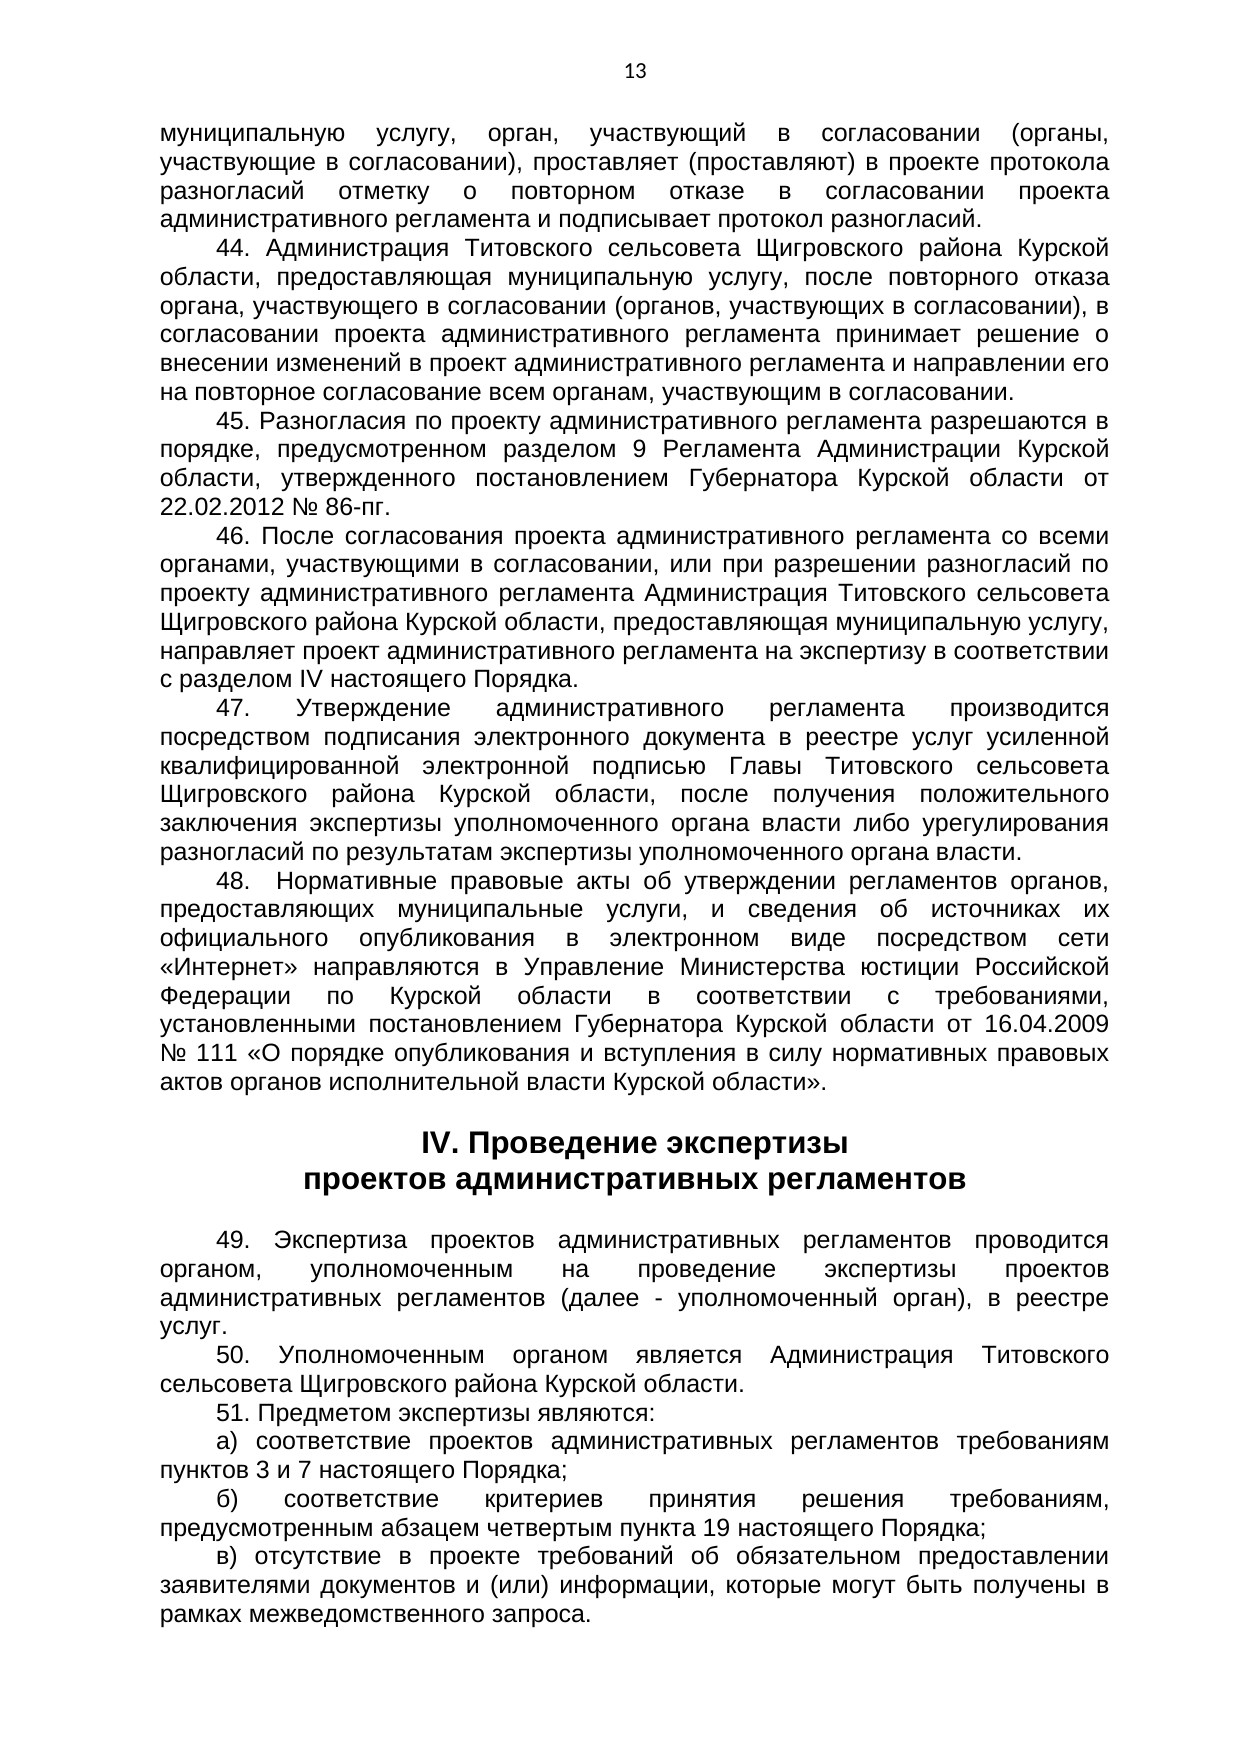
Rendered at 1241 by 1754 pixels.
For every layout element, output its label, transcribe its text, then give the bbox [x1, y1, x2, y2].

text 47. Утверждение административного регламента производится посредством подписания электронного документа в реестре услуг усиленной квалифицированной электронной подписью Главы Титовского сельсовета Щигровского района Курской области, после получения положительного заключения экспертизы уполномоченного органа власти либо урегулирования разногласий по результатам экспертизы уполномоченного органа власти. [159, 693, 1110, 866]
text 44. Администрация Титовского сельсовета Щигровского района Курской области, предоставляющая муниципальную услугу, после повторного отказа органа, участвующего в согласовании (органов, участвующих в согласовании), в согласовании проекта административного регламента принимает решение о внесении изменений в проект административного регламента и направлении его на повторное согласование всем органам, участвующим в согласовании. [159, 233, 1110, 406]
text 50. Уполномоченным органом является Администрация Титовского сельсовета Щигровского района Курской области. [159, 1340, 1110, 1397]
text 51. Предметом экспертизы являются: [159, 1397, 1110, 1426]
text проектов административных регламентов [159, 1160, 1110, 1196]
text 48. Нормативные правовые акты об утверждении регламентов органов, предоставляющих муниципальные услуги, и сведения об источниках их официального опубликования в электронном виде посредством сети «Интернет» направляются в Управление Министерства юстиции Российской Федерации по Курской области в соответствии с требованиями, установленными постановлением Губернатора Курской области от 16.04.2009 № 111 «О порядке опубликования и вступления в силу нормативных правовых актов органов исполнительной власти Курской области». [159, 866, 1110, 1096]
text в) отсутствие в проекте требований об обязательном предоставлении заявителями документов и (или) информации, которые могут быть получены в рамках межведомственного запроса. [159, 1541, 1110, 1627]
text 49. Экспертиза проектов административных регламентов проводится органом, уполномоченным на проведение экспертизы проектов административных регламентов (далее - уполномоченный орган), в реестре услуг. [159, 1225, 1110, 1340]
text б) соответствие критериев принятия решения требованиям, предусмотренным абзацем четвертым пункта 19 настоящего Порядка; [159, 1484, 1110, 1541]
text а) соответствие проектов административных регламентов требованиям пунктов 3 и 7 настоящего Порядка; [159, 1426, 1110, 1484]
text 46. После согласования проекта административного регламента со всеми органами, участвующими в согласовании, или при разрешении разногласий по проекту административного регламента Администрация Титовского сельсовета Щигровского района Курской области, предоставляющая муниципальную услугу, направляет проект административного регламента на экспертизу в соответствии с разделом IV настоящего Порядка. [159, 521, 1110, 693]
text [159, 118, 1110, 233]
text 45. Разногласия по проекту административного регламента разрешаются в порядке, предусмотренном разделом 9 Регламента Администрации Курской области, утвержденного постановлением Губернатора Курской области от 22.02.2012 № 86-пг. [159, 406, 1110, 521]
text IV. Проведение экспертизы [159, 1124, 1110, 1160]
